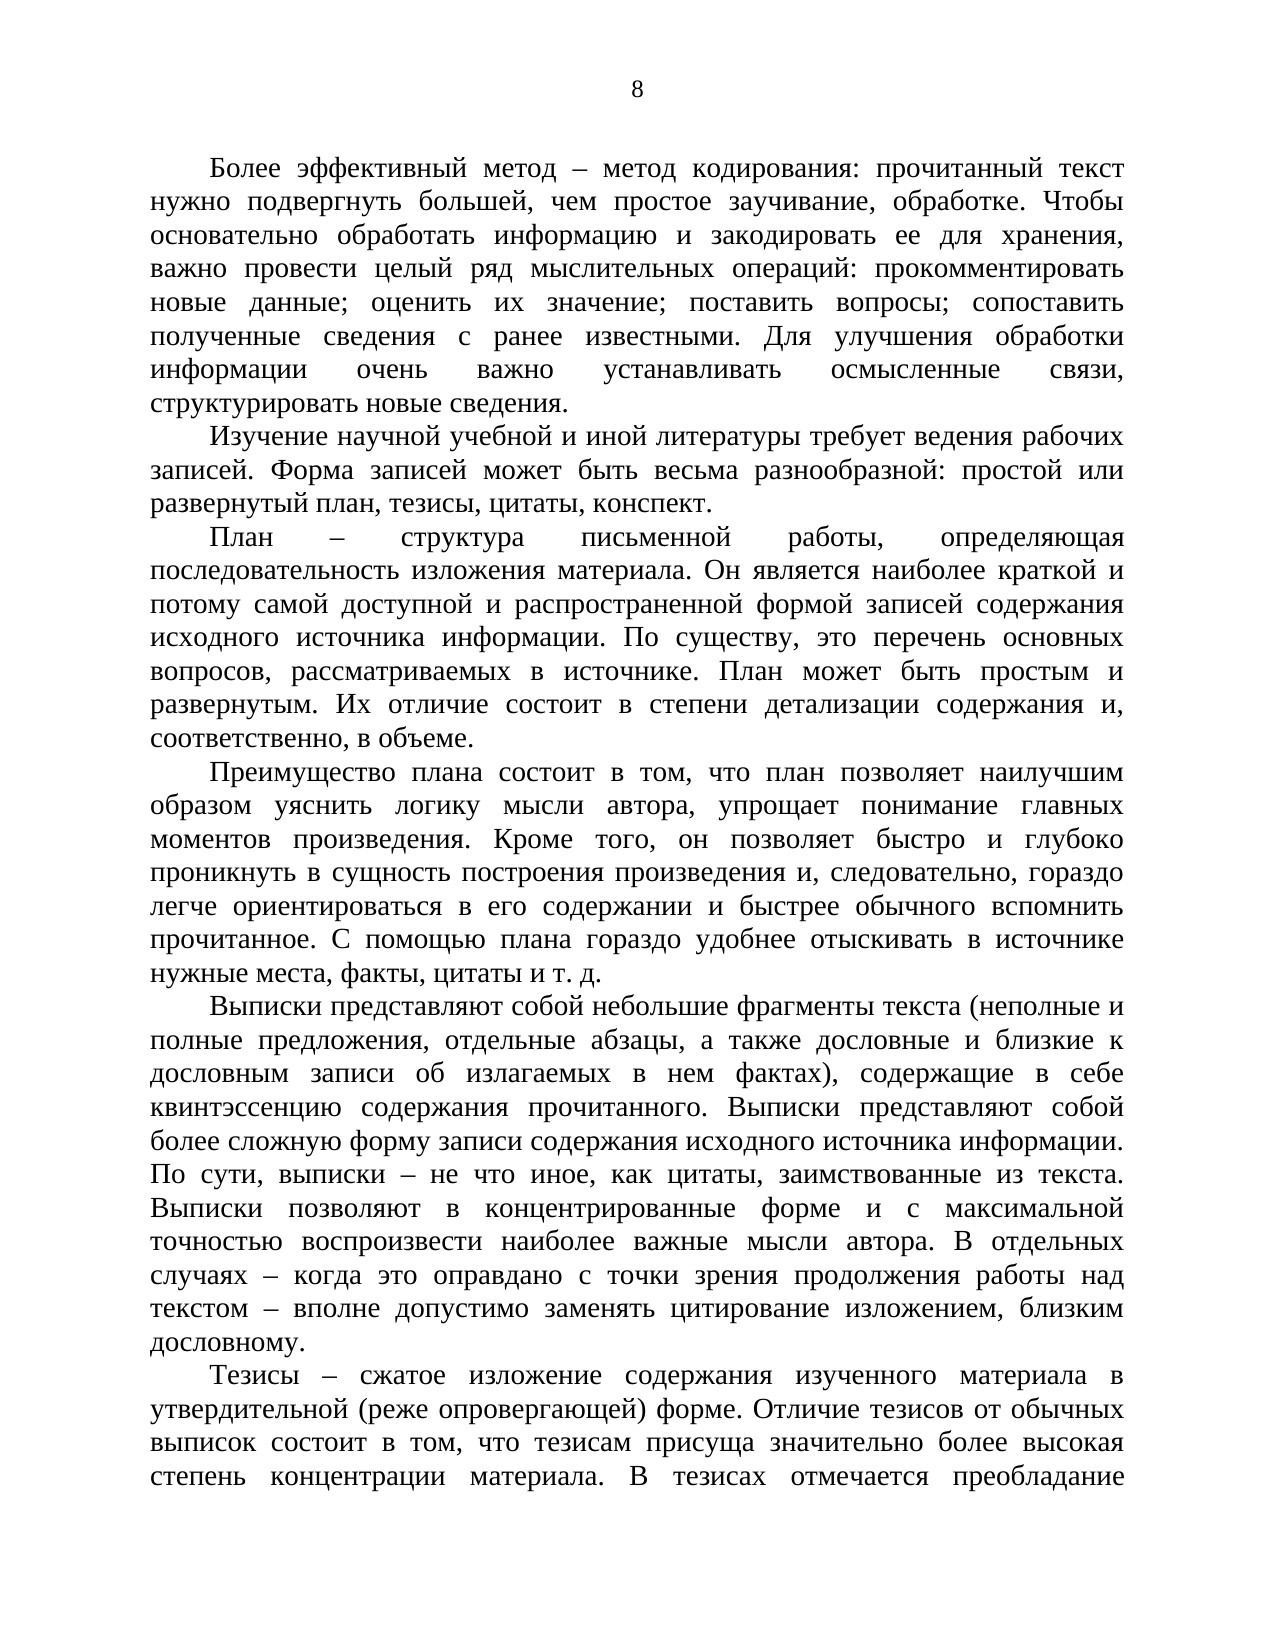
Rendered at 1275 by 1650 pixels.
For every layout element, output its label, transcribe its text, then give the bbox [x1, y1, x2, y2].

text Изучение научной учебной и иной литературы требует ведения рабочих записей. Форма записей может быть весьма разнообразной: простой или развернутый план, тезисы, цитаты, конспект. [150, 418, 1125, 519]
text Преимущество плана состоит в том, что план позволяет наилучшим образом уяснить логику мысли автора, упрощает понимание главных моментов произведения. Кроме того, он позволяет быстро и глубоко проникнуть в сущность построения произведения и, следовательно, гораздо легче ориентироваться в его содержании и быстрее обычного вспомнить прочитанное. С помощью плана гораздо удобнее отыскивать в источнике нужные места, факты, цитаты и т. д. [150, 754, 1125, 988]
text План – структура письменной работы, определяющая последовательность изложения материала. Он является наиболее краткой и потому самой доступной и распространенной формой записей содержания исходного источника информации. По существу, это перечень основных вопросов, рассматриваемых в источнике. План может быть простым и развернутым. Их отличие состоит в степени детализации содержания и, соответственно, в объеме. [150, 519, 1125, 754]
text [150, 1357, 1125, 1492]
text Более эффективный метод – метод кодирования: прочитанный текст нужно подвергнуть большей, чем простое заучивание, обработке. Чтобы основательно обработать информацию и закодировать ее для хранения, важно провести целый ряд мыслительных операций: прокомментировать новые данные; оценить их значение; поставить вопросы; сопоставить полученные сведения с ранее известными. Для улучшения обработки информации очень важно устанавливать осмысленные связи, структурировать новые сведения. [150, 150, 1125, 418]
text Выписки представляют собой небольшие фрагменты текста (неполные и полные предложения, отдельные абзацы, а также дословные и близкие к дословным записи об излагаемых в нем фактах), содержащие в себе квинтэссенцию содержания прочитанного. Выписки представляют собой более сложную форму записи содержания исходного источника информации. По сути, выписки – не что иное, как цитаты, заимствованные из текста. Выписки позволяют в концентрированные форме и с максимальной точностью воспроизвести наиболее важные мысли автора. В отдельных случаях – когда это оправдано с точки зрения продолжения работы над текстом – вполне допустимо заменять цитирование изложением, близким дословному. [150, 988, 1125, 1357]
